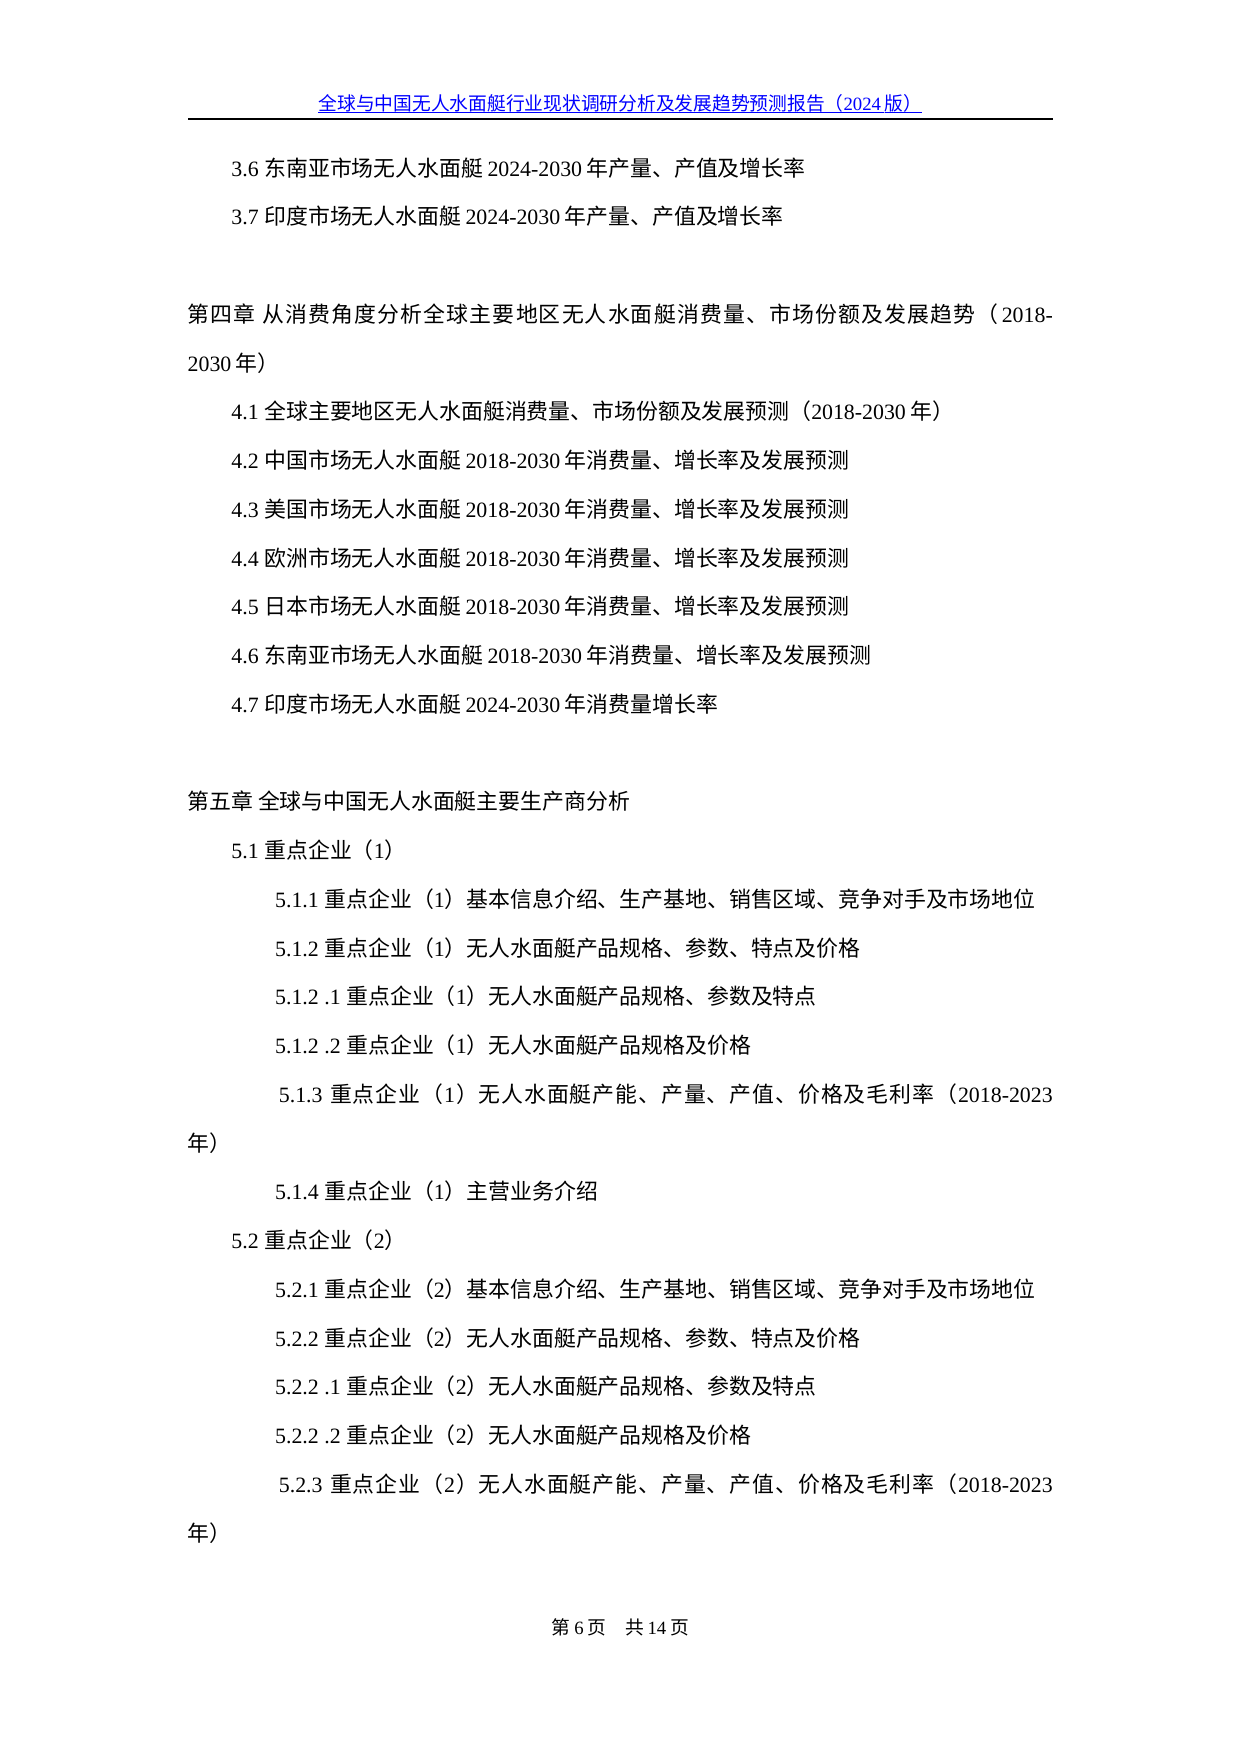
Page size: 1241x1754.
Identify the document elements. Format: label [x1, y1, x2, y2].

text [187, 150, 1053, 1548]
